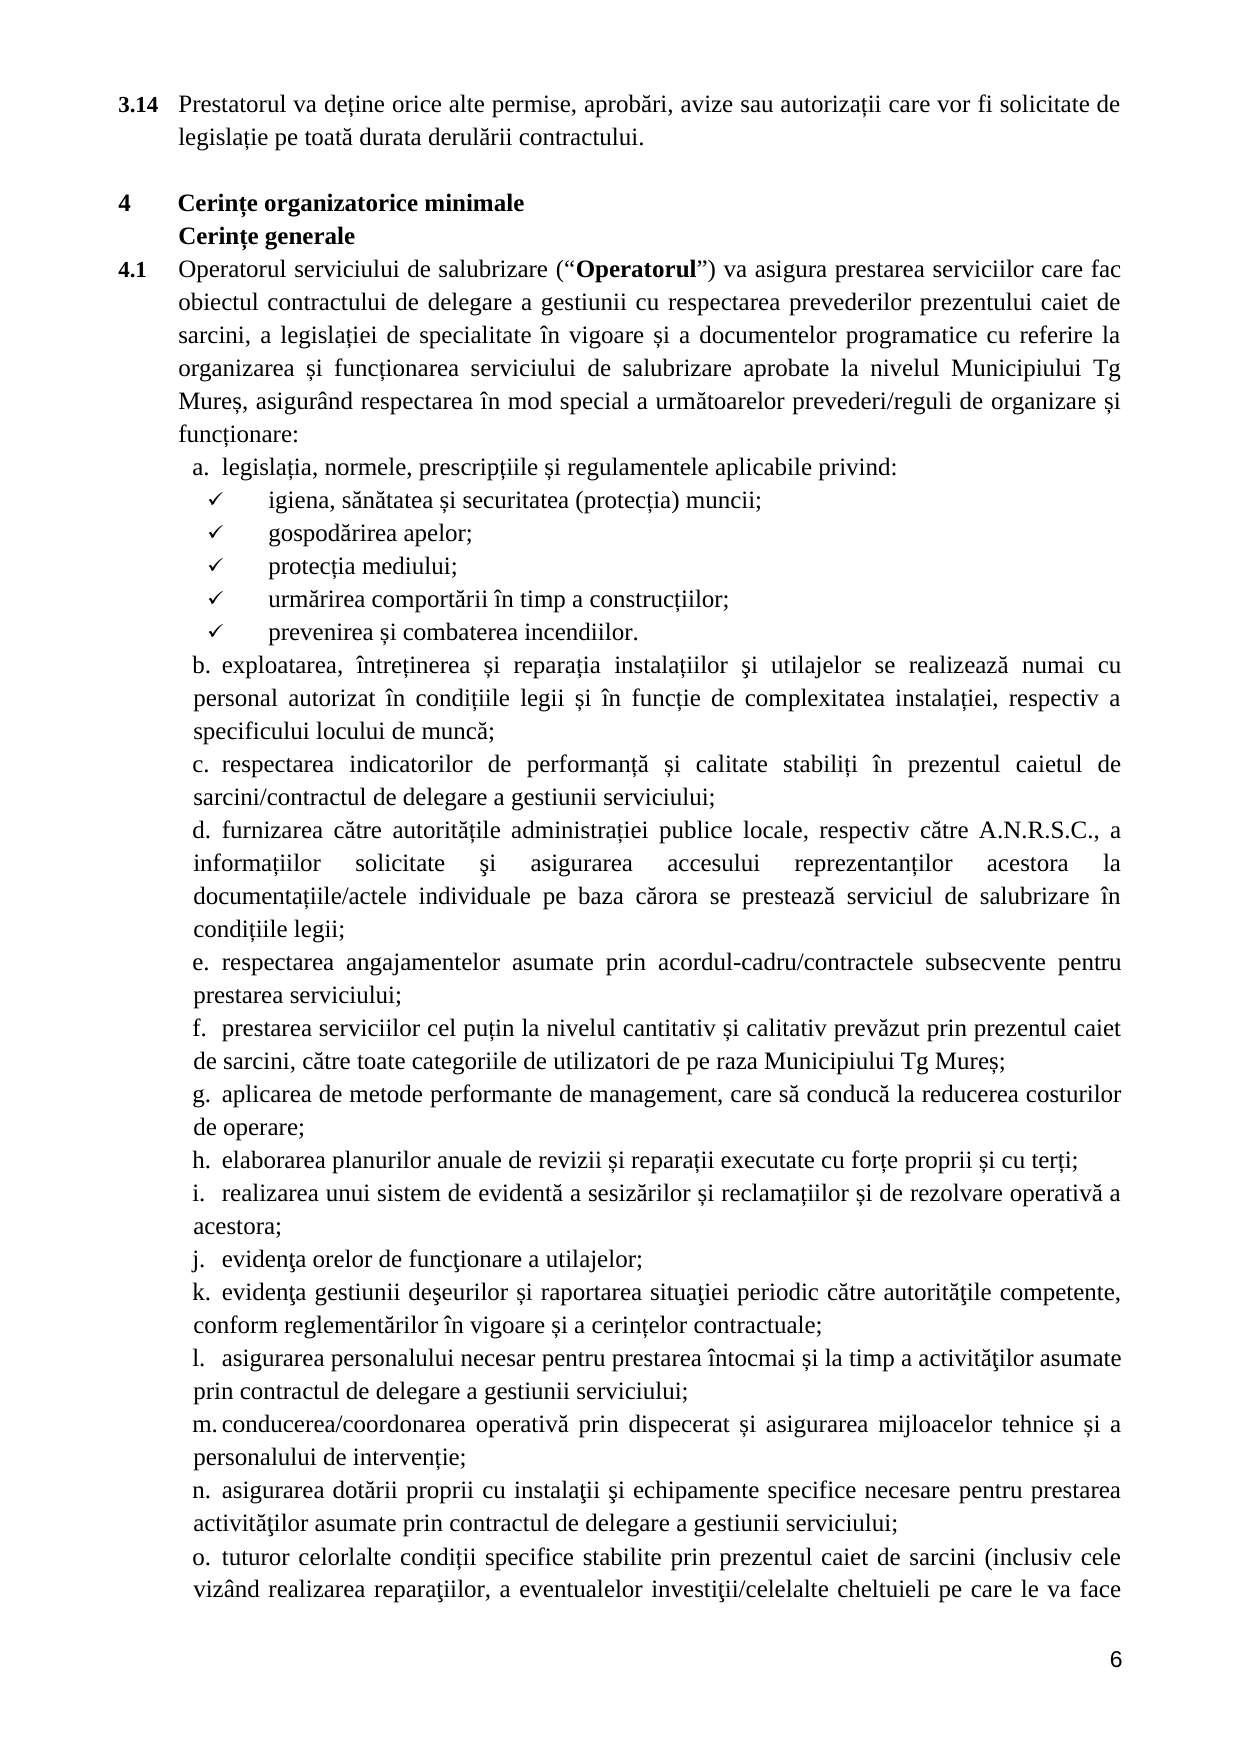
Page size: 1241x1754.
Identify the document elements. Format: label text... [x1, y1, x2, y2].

subtitle Cerințe organizatorice minimale [118, 188, 1122, 216]
list conducerea/coordonarea operativă prin dispecerat și asigurarea mijloacelor tehnice și a personalului de intervenție; [192, 1409, 1122, 1471]
list respectarea indicatorilor de performanță și calitate stabiliți în prezentul caietul de sarcini/contractul de delegare a gestiunii serviciului; [192, 749, 1122, 811]
list evidenţa gestiunii deşeurilor și raportarea situaţiei periodic către autorităţile competente, conform reglementărilor în vigoare și a cerințelor contractuale; [192, 1277, 1122, 1339]
list protecția mediului; [177, 551, 1122, 580]
list furnizarea către autoritățile administrației publice locale, respectiv către A.N.R.S.C., a informațiilor solicitate şi asigurarea accesului reprezentanților acestora la documentațiile/actele individuale pe baza cărora se prestează serviciul de salubrizare în condițiile legii; [192, 815, 1122, 943]
list urmărirea comportării în timp a construcțiilor; [177, 584, 1122, 613]
list exploatarea, întreținerea și reparația instalațiilor şi utilajelor se realizează numai cu personal autorizat în condițiile legii și în funcție de complexitatea instalației, respectiv a specificului locului de muncă; [192, 650, 1122, 745]
list asigurarea dotării proprii cu instalaţii şi echipamente specifice necesare pentru prestarea activităţilor asumate prin contractul de delegare a gestiunii serviciului; [192, 1476, 1122, 1537]
list realizarea unui sistem de evidentă a sesizărilor și reclamațiilor și de rezolvare operativă a acestora; [192, 1178, 1122, 1240]
list Operatorul serviciului de salubrizare (“Operatorul”) va asigura prestarea serviciilor care fac obiectul contractului de delegare a gestiunii cu respectarea prevederilor prezentului caiet de sarcini, a legislației de specialitate în vigoare și a documentelor programatice cu referire la organizarea și funcționarea serviciului de salubrizare aprobate la nivelul Municipiului Tg Mureș, asigurând respectarea în mod special a următoarelor prevederi/reguli de organizare și funcționare: [118, 254, 1122, 448]
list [192, 1542, 1122, 1603]
list igiena, sănătatea și securitatea (protecția) muncii; [177, 485, 1122, 514]
list prevenirea și combaterea incendiilor. [177, 617, 1122, 646]
list evidenţa orelor de funcţionare a utilajelor; [192, 1244, 1122, 1273]
list Prestatorul va deține orice alte permise, aprobări, avize sau autorizații care vor fi solicitate de legislație pe toată durata derulării contractului. [118, 89, 1122, 150]
list aplicarea de metode performante de management, care să conducă la reducerea costurilor de operare; [192, 1079, 1122, 1141]
list gospodărirea apelor; [177, 518, 1122, 547]
list Cerințe generale [178, 221, 1122, 249]
list respectarea angajamentelor asumate prin acordul-cadru/contractele subsecvente pentru prestarea serviciului; [192, 947, 1122, 1009]
list legislația, normele, prescripțiile și regulamentele aplicabile privind: [192, 452, 1122, 481]
list elaborarea planurilor anuale de revizii și reparații executate cu forțe proprii și cu terți; [192, 1145, 1122, 1174]
list prestarea serviciilor cel puțin la nivelul cantitativ și calitativ prevăzut prin prezentul caiet de sarcini, către toate categoriile de utilizatori de pe raza Municipiului Tg Mureș; [192, 1013, 1122, 1075]
list asigurarea personalului necesar pentru prestarea întocmai și la timp a activităţilor asumate prin contractul de delegare a gestiunii serviciului; [192, 1343, 1122, 1405]
